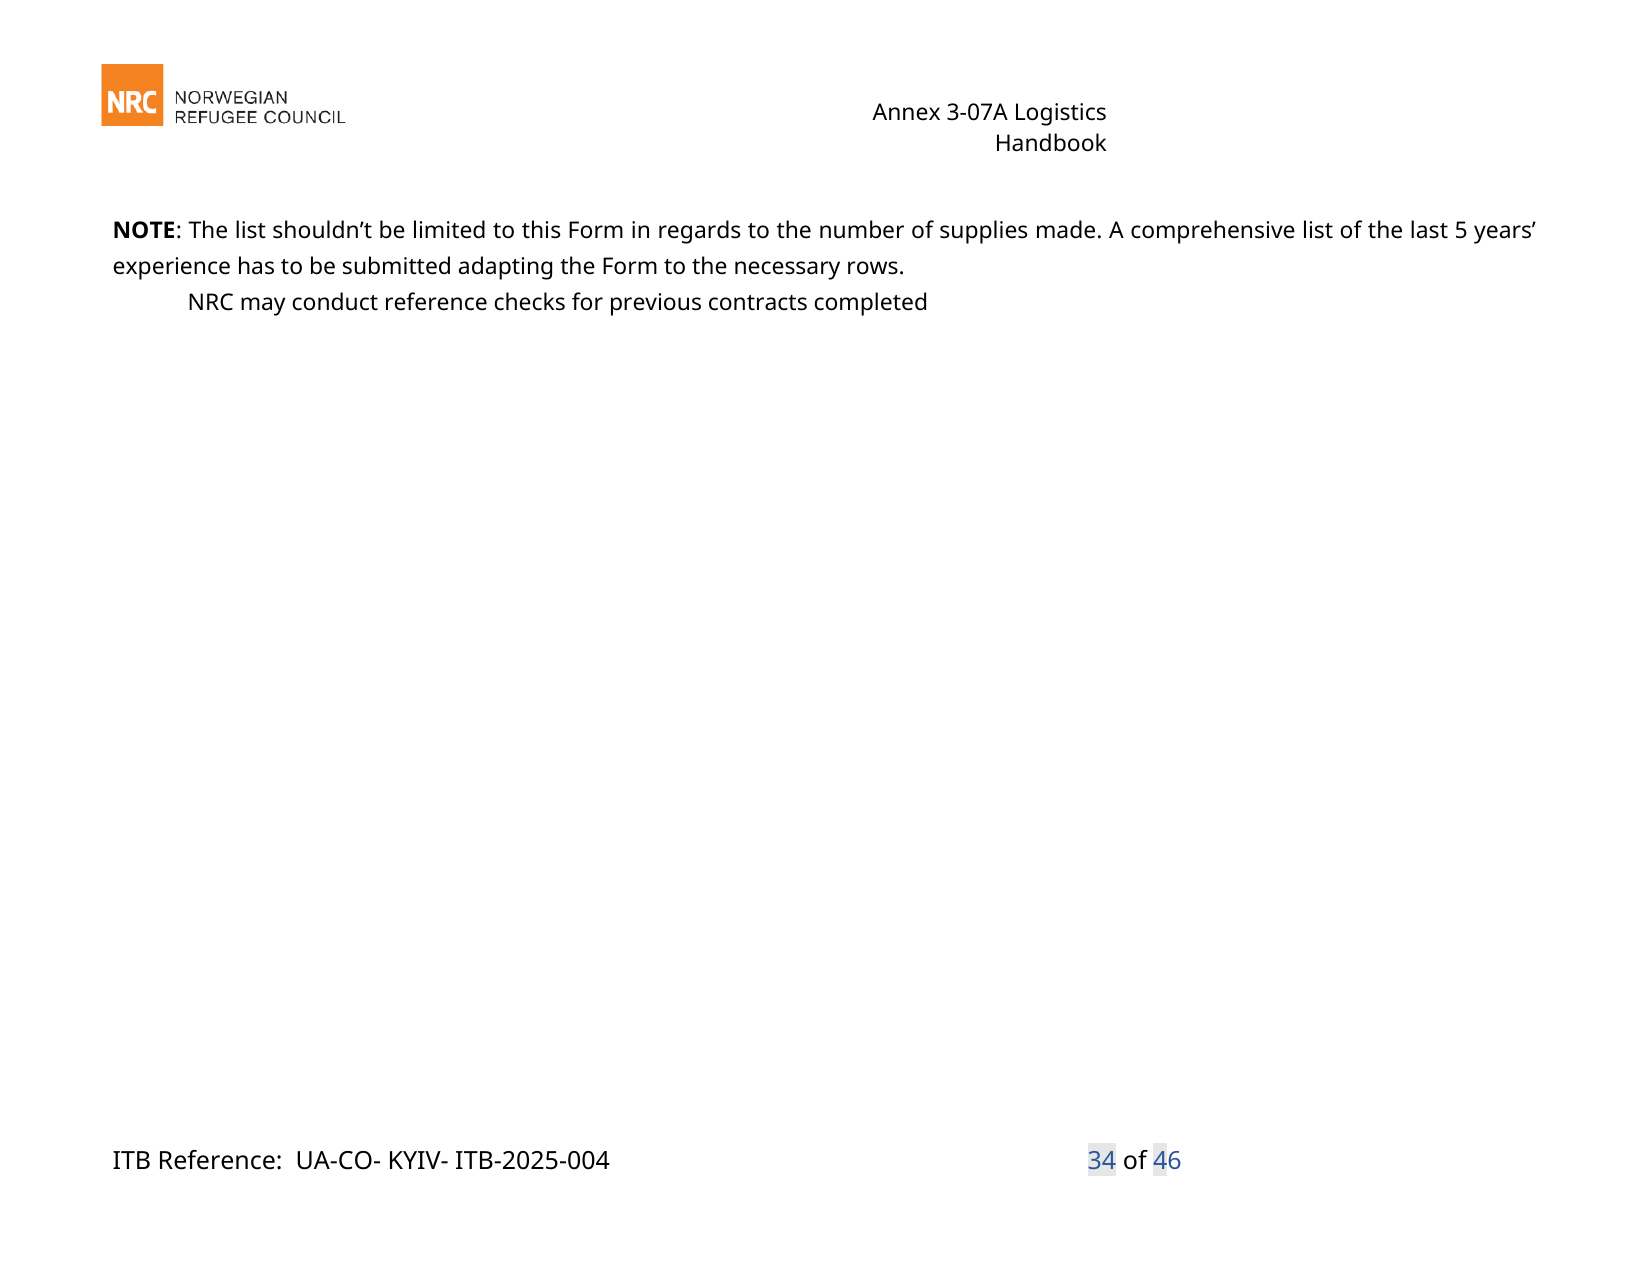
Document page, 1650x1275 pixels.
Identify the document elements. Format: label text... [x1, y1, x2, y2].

picture [101, 64, 346, 126]
text NOTE: The list shouldn’t be limited to this Form in regards to the number of supplies made. A comprehensive list of the last 5 years’ experience has to be submitted adapting the Form to the necessary rows. [112, 214, 1537, 281]
text NRC may conduct reference checks for previous contracts completed [187, 286, 1521, 317]
